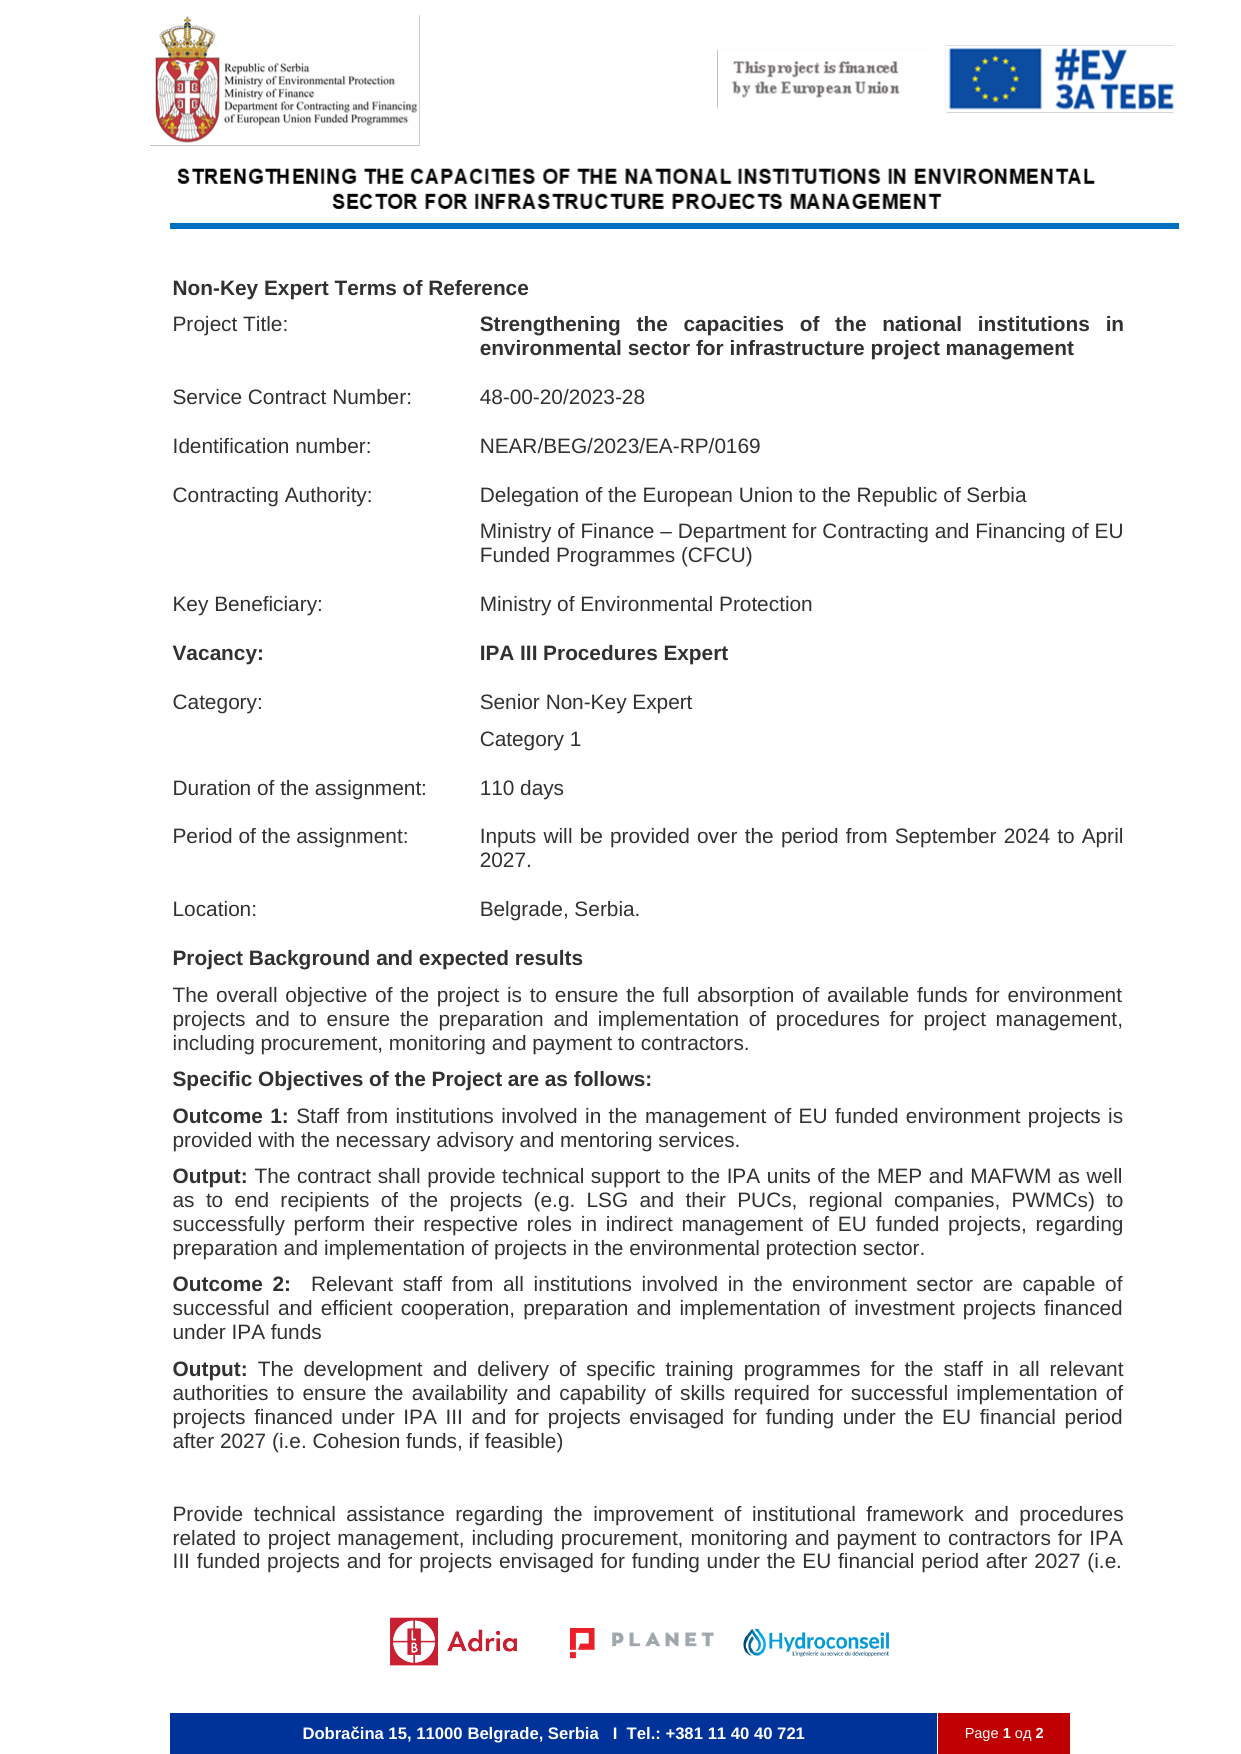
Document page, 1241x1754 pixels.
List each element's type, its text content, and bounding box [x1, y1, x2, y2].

table_cell Category: [161, 678, 468, 763]
table_cell Vacancy: [161, 629, 468, 677]
table_cell NEAR/BEG/2023/EA-RP/0169 [468, 421, 1136, 470]
table_cell Ministry of Environmental Protection [468, 580, 1136, 628]
picture [741, 1626, 893, 1659]
table_cell Belgrade, Serbia. [468, 885, 1136, 934]
table_cell Location: [161, 885, 468, 934]
table_cell Senior Non-Key Expert Category 1 [468, 678, 1136, 763]
table_cell 110 days [468, 763, 1136, 812]
table_header Non-Key Expert Terms of Reference [161, 275, 1136, 299]
table_cell Delegation of the European Union to the Republic of Serbia Ministry of Finance – Department for Contracting and Financing of EU Funded Programmes (CFCU) [468, 470, 1136, 579]
table_cell Service Contract Number: [161, 372, 468, 421]
table_cell Inputs will be provided over the period from September 2024 to April 2027. [468, 812, 1136, 885]
table_cell Duration of the assignment: [161, 763, 468, 812]
picture [568, 1626, 715, 1659]
table_cell Identification number: [161, 421, 468, 470]
picture [346, 1586, 550, 1701]
table_cell IPA III Procedures Expert [468, 629, 1136, 677]
table_cell Contracting Authority: [161, 470, 468, 579]
table_cell Key Beneficiary: [161, 580, 468, 628]
table_cell Period of the assignment: [161, 812, 468, 885]
table_cell 48-00-20/2023-28 [468, 372, 1136, 421]
table_cell Strengthening the capacities of the national institutions in environmental sector for infrastructure project management [468, 299, 1136, 372]
picture [150, 15, 1182, 229]
table_cell Project Title: [161, 299, 468, 372]
